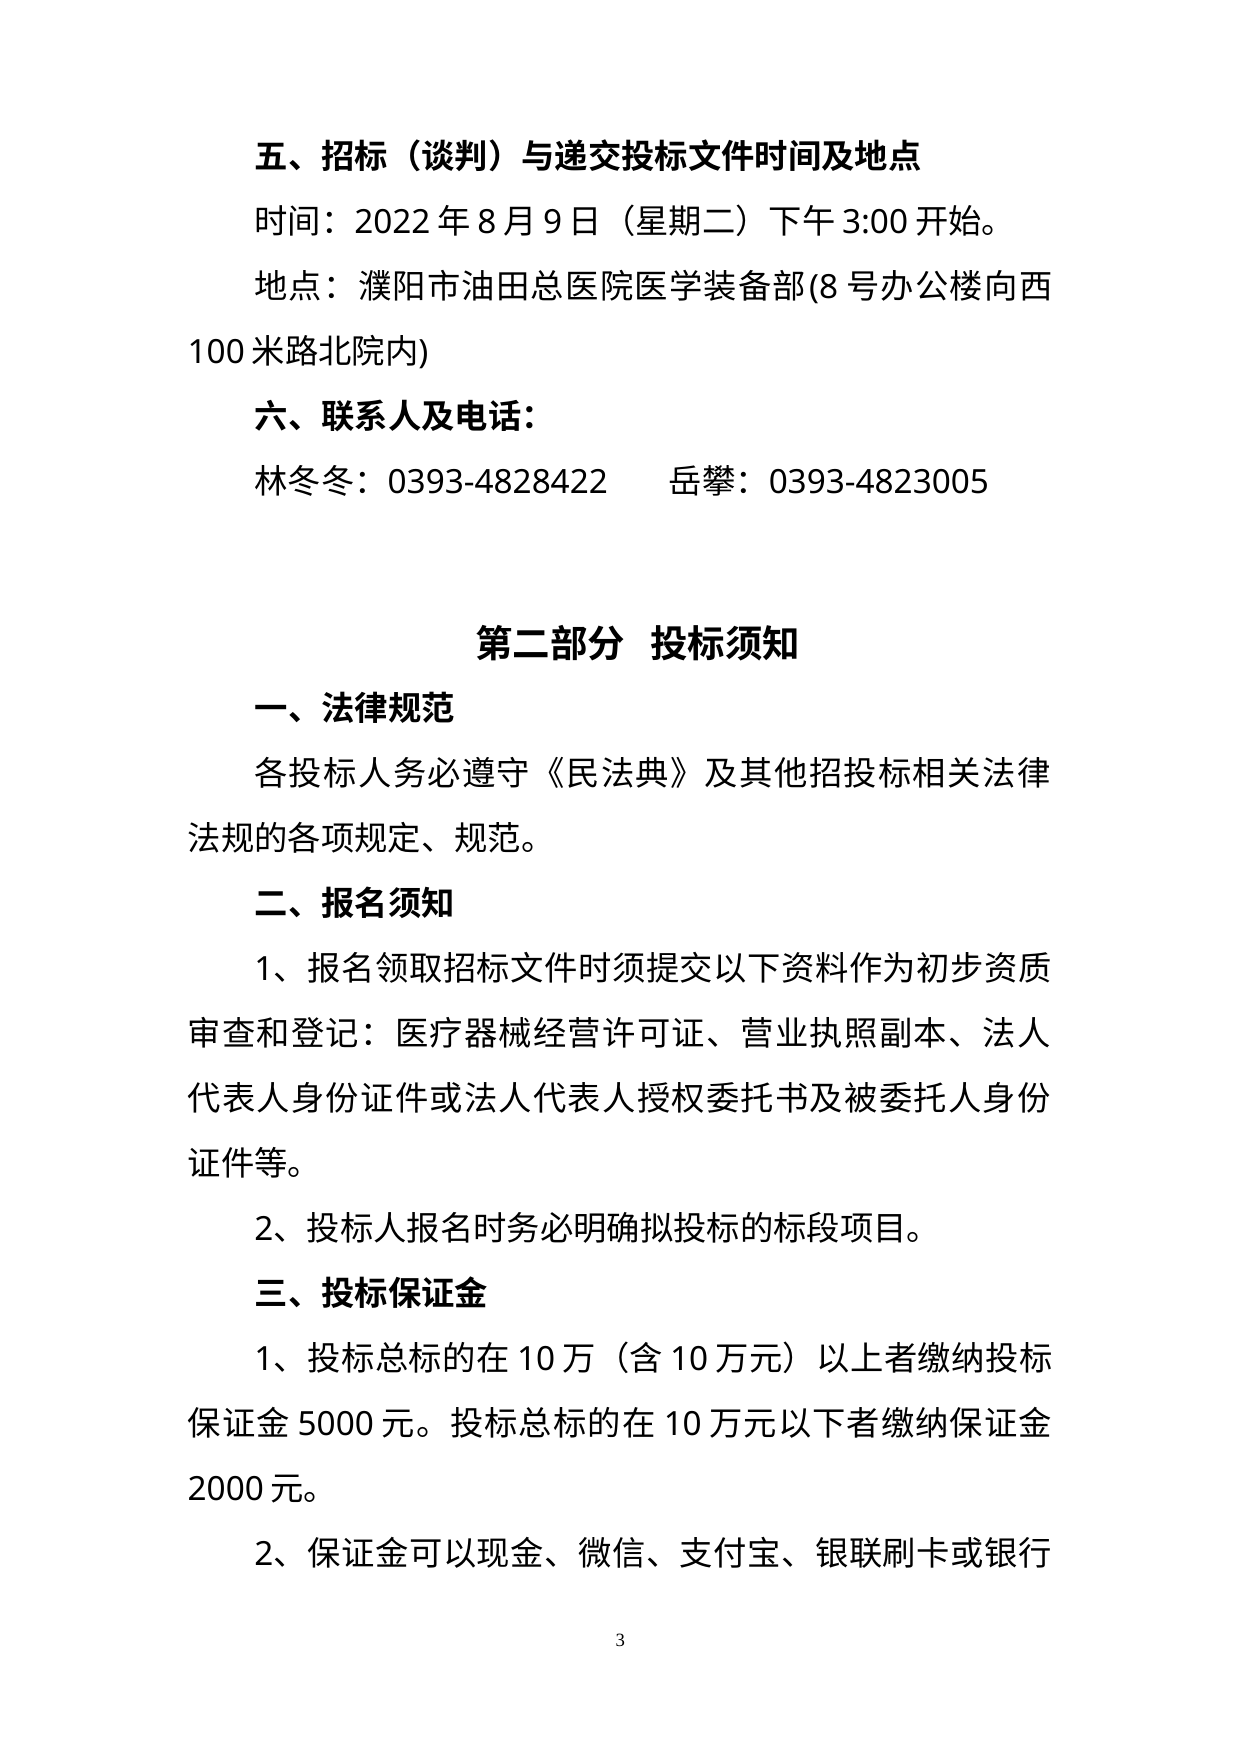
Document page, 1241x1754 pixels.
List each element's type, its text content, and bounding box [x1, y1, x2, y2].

text 1、投标总标的在10万（含10万元）以上者缴纳投标保证金5000元。投标总标的在10万元以下者缴纳保证金2000元。 [187, 1324, 1053, 1519]
text 五、招标（谈判）与递交投标文件时间及地点 [187, 121, 1053, 186]
text 林冬冬：0393-4828422 岳攀：0393-4823005 [187, 446, 1053, 511]
text 1、报名领取招标文件时须提交以下资料作为初步资质审查和登记：医疗器械经营许可证、营业执照副本、法人代表人身份证件或法人代表人授权委托书及被委托人身份证件等。 [187, 934, 1053, 1194]
text 第二部分 投标须知 [187, 609, 1053, 674]
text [187, 1519, 1053, 1584]
text 2、投标人报名时务必明确拟投标的标段项目。 [187, 1194, 1053, 1259]
text 二、报名须知 [187, 869, 1053, 934]
text 六、联系人及电话： [187, 381, 1053, 446]
text 地点：濮阳市油田总医院医学装备部(8号办公楼向西100米路北院内) [187, 251, 1053, 381]
text 时间：2022年8月9日（星期二）下午3:00开始。 [187, 186, 1053, 251]
text 三、投标保证金 [187, 1259, 1053, 1324]
text 一、法律规范 [187, 674, 1053, 739]
text 各投标人务必遵守《民法典》及其他招投标相关法律法规的各项规定、规范。 [187, 739, 1053, 869]
